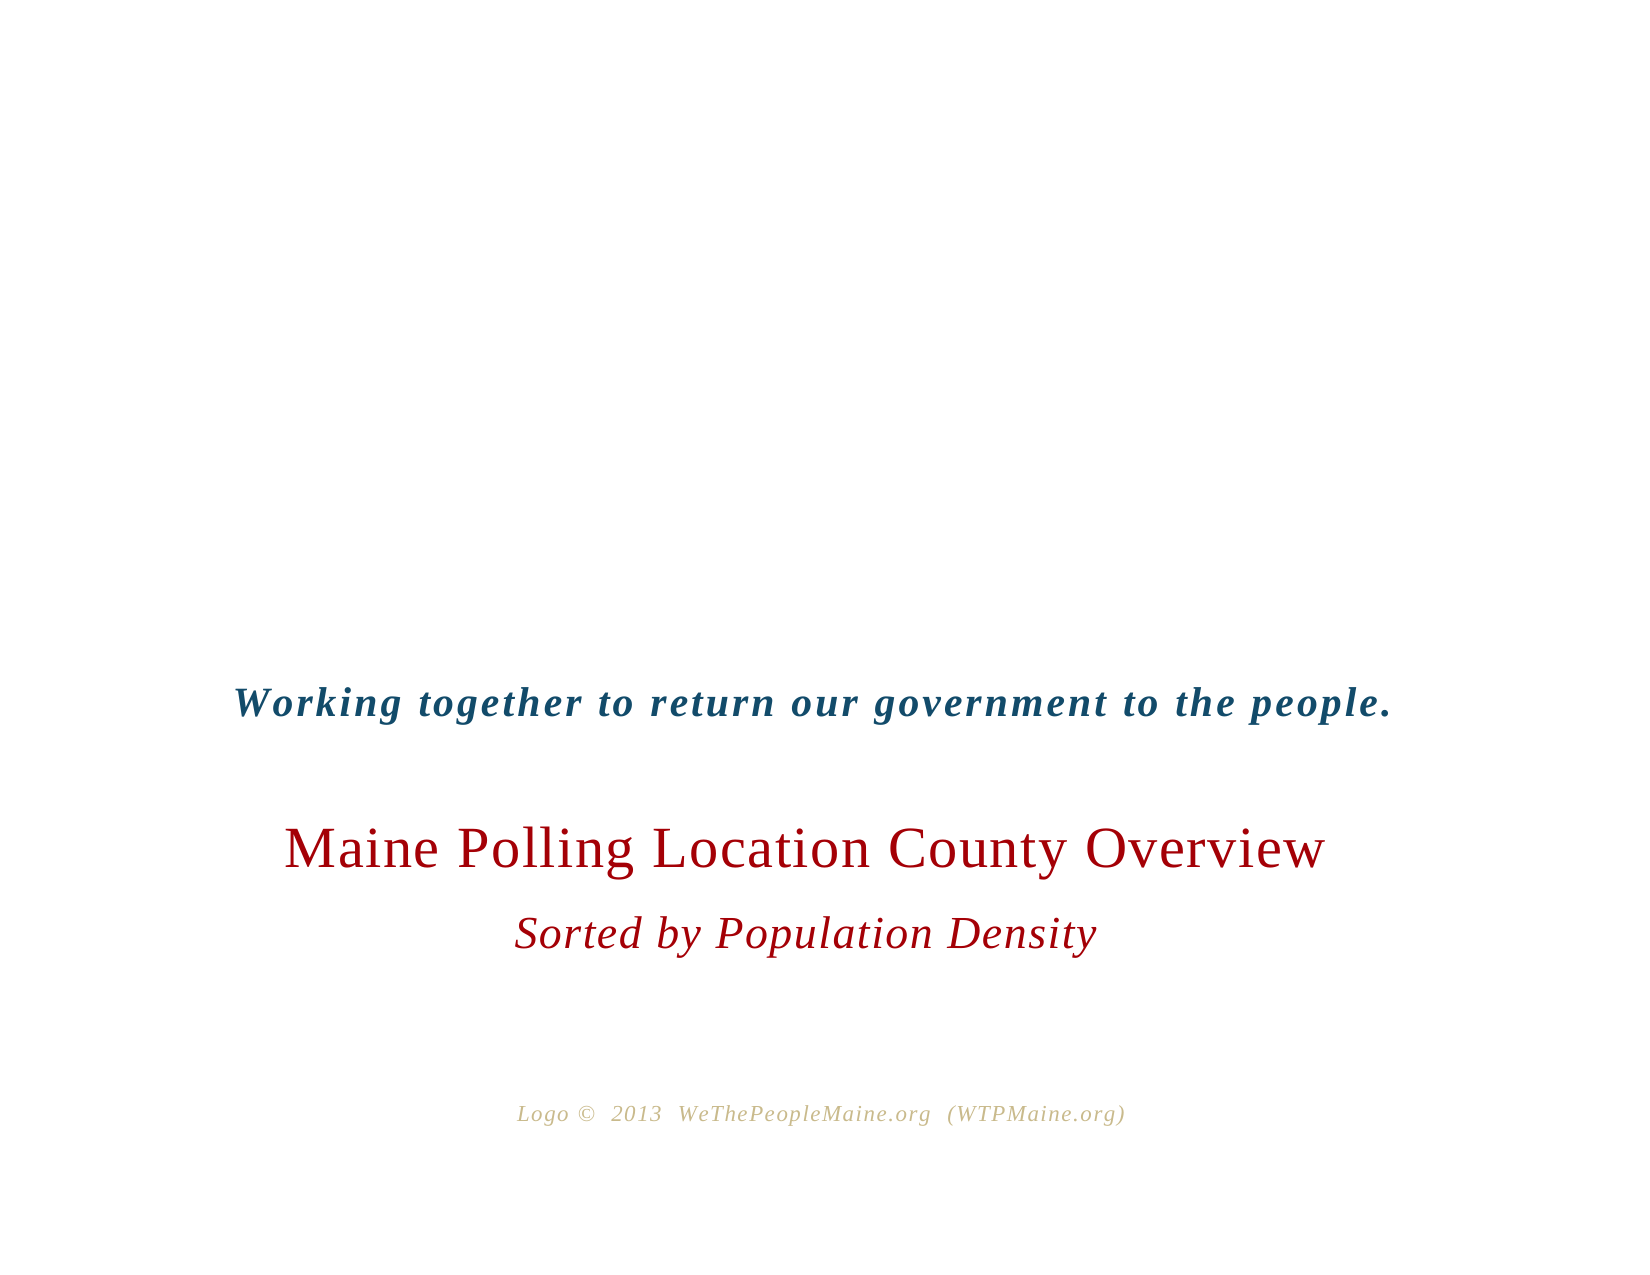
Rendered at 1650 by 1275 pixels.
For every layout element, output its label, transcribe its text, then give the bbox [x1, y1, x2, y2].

text Sorted by Population Density [105, 905, 1507, 958]
text Maine Polling Location County Overview [105, 813, 1507, 880]
text Logo © 2013 WeThePeopleMaine.org (WTPMaine.org) [121, 1099, 1521, 1126]
text Working together to return our government to the people. [105, 678, 1519, 726]
